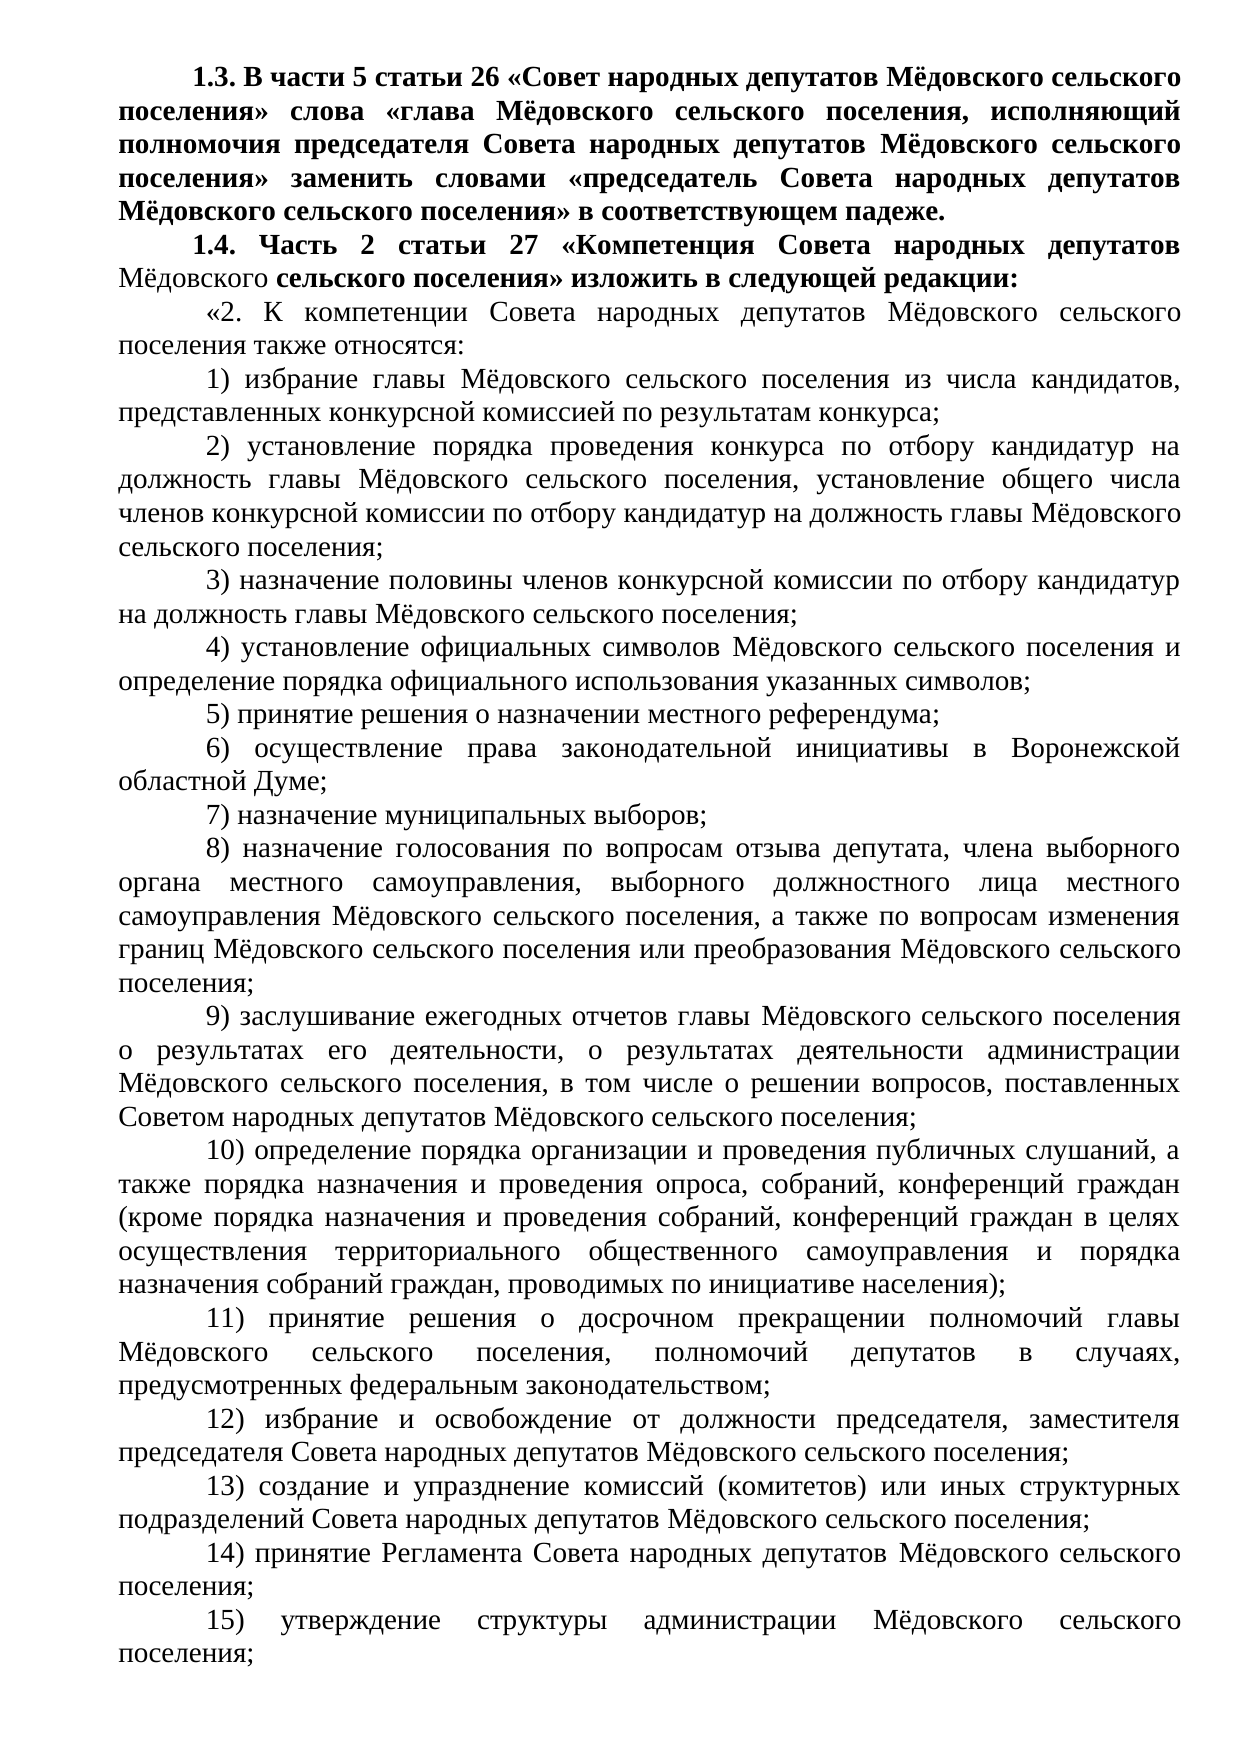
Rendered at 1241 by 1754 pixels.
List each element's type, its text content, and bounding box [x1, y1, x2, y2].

text 3) назначение половины членов конкурсной комиссии по отбору кандидатур на должность главы Мёдовского сельского поселения; [118, 562, 1181, 629]
text 13) создание и упразднение комиссий (комитетов) или иных структурных подразделений Совета народных депутатов Мёдовского сельского поселения; [118, 1468, 1181, 1535]
text 15) утверждение структуры администрации Мёдовского сельского поселения; [118, 1602, 1181, 1669]
text 4) установление официальных символов Мёдовского сельского поселения и определение порядка официального использования указанных символов; [118, 629, 1181, 696]
text 1.4. Часть 2 статьи 27 «Компетенция Совета народных депутатов Мёдовского сельского поселения» изложить в следующей редакции: [118, 227, 1181, 294]
text 10) определение порядка организации и проведения публичных слушаний, а также порядка назначения и проведения опроса, собраний, конференций граждан (кроме порядка назначения и проведения собраний, конференций граждан в целях осуществления территориального общественного самоуправления и порядка назначения собраний граждан, проводимых по инициативе населения); [118, 1132, 1181, 1300]
text 1) избрание главы Мёдовского сельского поселения из числа кандидатов, представленных конкурсной комиссией по результатам конкурса; [118, 361, 1181, 428]
text 6) осуществление права законодательной инициативы в Воронежской областной Думе; [118, 730, 1181, 797]
text «2. К компетенции Совета народных депутатов Мёдовского сельского поселения также относятся: [118, 294, 1181, 361]
text 12) избрание и освобождение от должности председателя, заместителя председателя Совета народных депутатов Мёдовского сельского поселения; [118, 1401, 1181, 1468]
text 8) назначение голосования по вопросам отзыва депутата, члена выборного органа местного самоуправления, выборного должностного лица местного самоуправления Мёдовского сельского поселения, а также по вопросам изменения границ Мёдовского сельского поселения или преобразования Мёдовского сельского поселения; [118, 831, 1181, 998]
text 2) установление порядка проведения конкурса по отбору кандидатур на должность главы Мёдовского сельского поселения, установление общего числа членов конкурсной комиссии по отбору кандидатур на должность главы Мёдовского сельского поселения; [118, 428, 1181, 562]
text 7) назначение муниципальных выборов; [118, 797, 1181, 831]
text 14) принятие Регламента Совета народных депутатов Мёдовского сельского поселения; [118, 1535, 1181, 1602]
text 11) принятие решения о досрочном прекращении полномочий главы Мёдовского сельского поселения, полномочий депутатов в случаях, предусмотренных федеральным законодательством; [118, 1300, 1181, 1401]
text 9) заслушивание ежегодных отчетов главы Мёдовского сельского поселения о результатах его деятельности, о результатах деятельности администрации Мёдовского сельского поселения, в том числе о решении вопросов, поставленных Советом народных депутатов Мёдовского сельского поселения; [118, 998, 1181, 1132]
text 5) принятие решения о назначении местного референдума; [118, 696, 1181, 730]
text 1.3. В части 5 статьи 26 «Совет народных депутатов Мёдовского сельского поселения» слова «глава Мёдовского сельского поселения, исполняющий полномочия председателя Совета народных депутатов Мёдовского сельского поселения» заменить словами «председатель Совета народных депутатов Мёдовского сельского поселения» в соответствующем падеже. [118, 59, 1181, 227]
